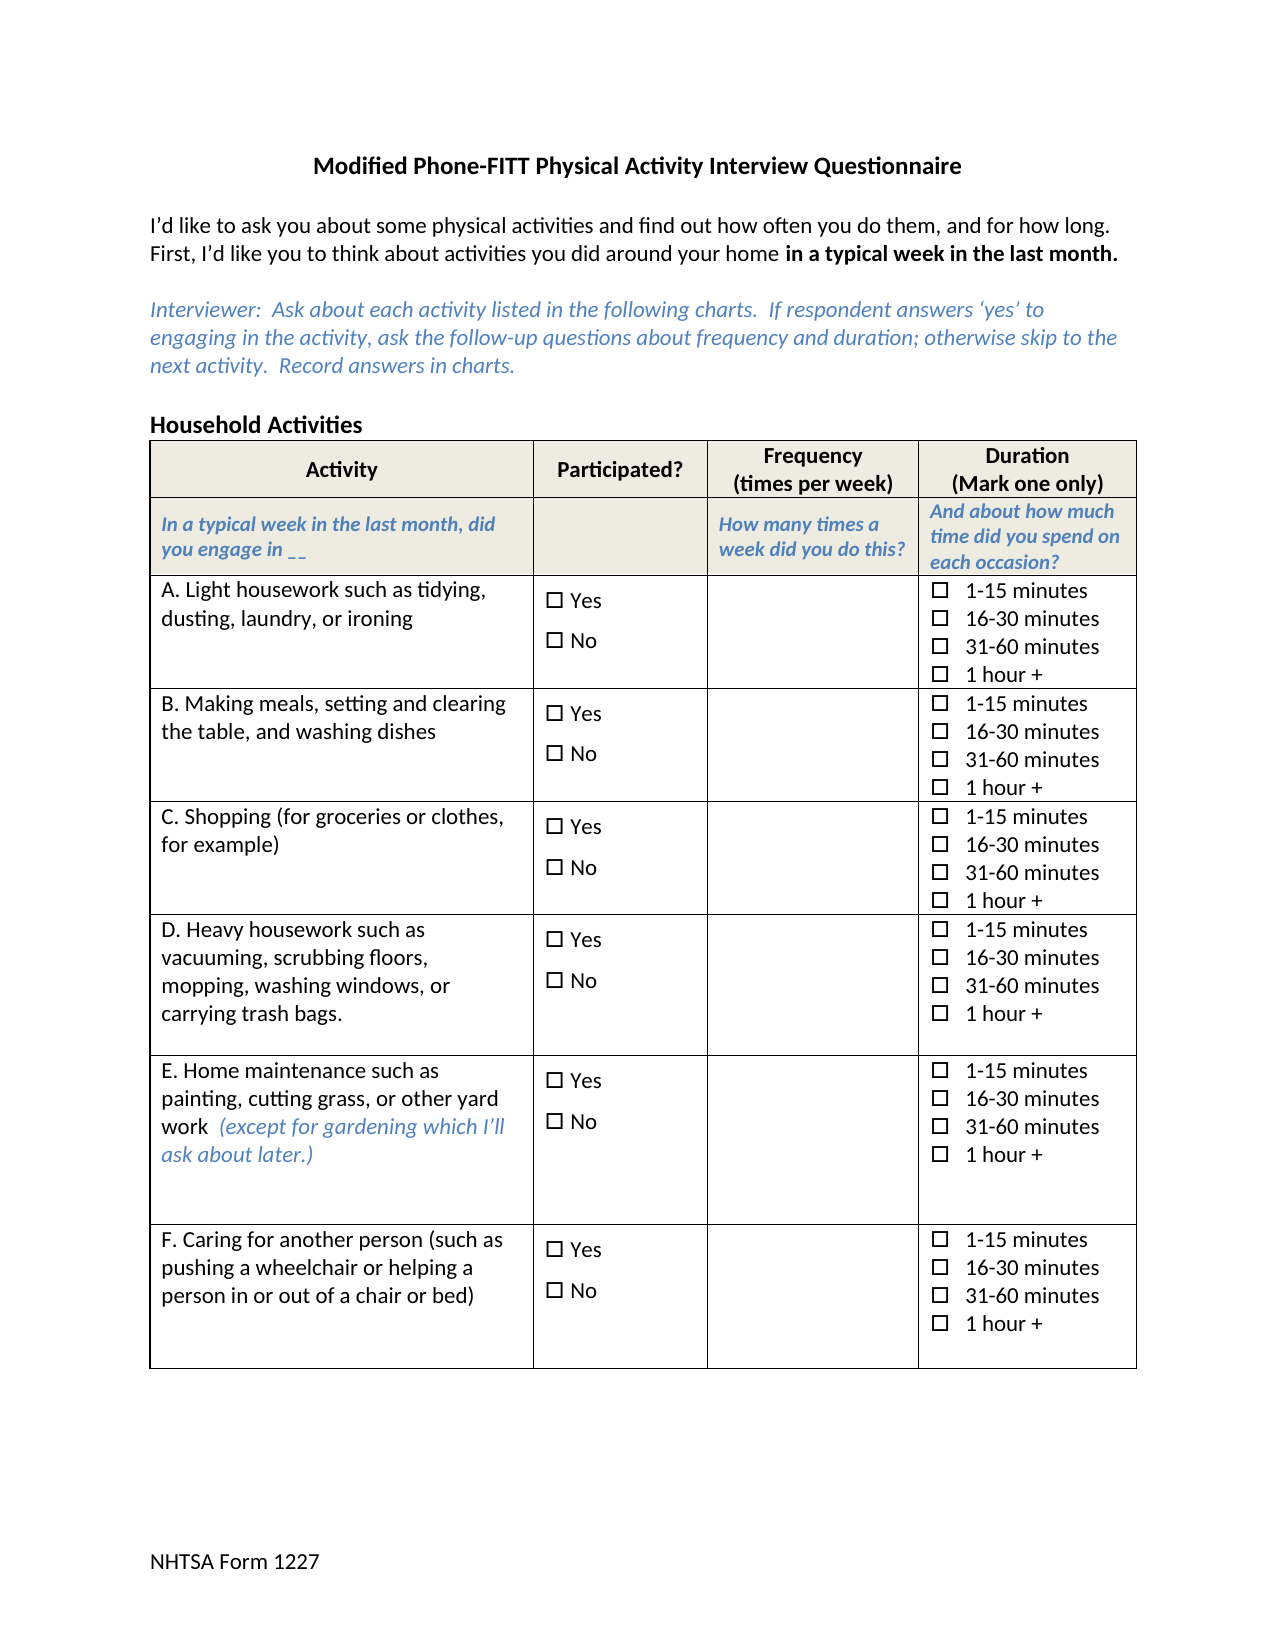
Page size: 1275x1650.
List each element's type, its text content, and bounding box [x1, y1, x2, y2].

text Interviewer: Ask about each activity listed in the following charts. If respondent answers ‘yes’ to engaging in the activity, ask the follow-up questions about frequency and duration; otherwise skip to the next activity. Record answers in charts. [150, 295, 1125, 379]
table_cell B. Making meals, setting and clearing the table, and washing dishes [151, 689, 533, 801]
table_cell F. Caring for another person (such as pushing a wheelchair or helping a person in or out of a chair or bed) [151, 1225, 533, 1368]
table_cell And about how much time did you spend on each occasion? [919, 498, 1136, 574]
table_cell □ 1-15 minutes □ 16-30 minutes □ 31-60 minutes □ 1 hour + [919, 689, 1136, 801]
text Modified Phone-FITT Physical Activity Interview Questionnaire [150, 150, 1125, 181]
table_cell [708, 576, 918, 688]
table_cell How many times a week did you do this? [708, 498, 918, 574]
table_cell □ 1-15 minutes □ 16-30 minutes □ 31-60 minutes □ 1 hour + [919, 576, 1136, 688]
table_cell [708, 915, 918, 1055]
table_cell In a typical week in the last month, did you engage in __ [151, 498, 533, 574]
table_cell □ Yes □ No [534, 802, 707, 914]
table_cell [708, 689, 918, 801]
text Household Activities [150, 410, 1125, 440]
table_cell □ 1-15 minutes □ 16-30 minutes □ 31-60 minutes □ 1 hour + [919, 1225, 1136, 1368]
table_header Duration (Mark one only) [919, 441, 1136, 497]
table_header Frequency (times per week) [708, 441, 918, 497]
table_cell □ 1-15 minutes □ 16-30 minutes □ 31-60 minutes □ 1 hour + [919, 915, 1136, 1055]
table_cell □ 1-15 minutes □ 16-30 minutes □ 31-60 minutes □ 1 hour + [919, 1056, 1136, 1224]
table_cell □ Yes □ No [534, 689, 707, 801]
table_cell A. Light housework such as tidying, dusting, laundry, or ironing [151, 576, 533, 688]
table_cell □ 1-15 minutes □ 16-30 minutes □ 31-60 minutes □ 1 hour + [919, 802, 1136, 914]
table_cell [708, 802, 918, 914]
table_cell [708, 1225, 918, 1368]
table_cell [708, 1056, 918, 1224]
table_cell C. Shopping (for groceries or clothes, for example) [151, 802, 533, 914]
table_cell E. Home maintenance such as painting, cutting grass, or other yard work (except for gardening which I’ll ask about later.) [151, 1056, 533, 1224]
table_cell D. Heavy housework such as vacuuming, scrubbing floors, mopping, washing windows, or carrying trash bags. [151, 915, 533, 1055]
table_cell □ Yes □ No [534, 1056, 707, 1224]
table_header Activity [151, 441, 533, 497]
table_header Participated? [534, 441, 707, 497]
table_cell □ Yes □ No [534, 1225, 707, 1368]
text I’d like to ask you about some physical activities and find out how often you do them, and for how long. First, I’d like you to think about activities you did around your home in a typical week in the last month. [150, 211, 1125, 267]
table_cell □ Yes □ No [534, 915, 707, 1055]
table_cell [534, 498, 707, 574]
table_cell □ Yes □ No [534, 576, 707, 688]
